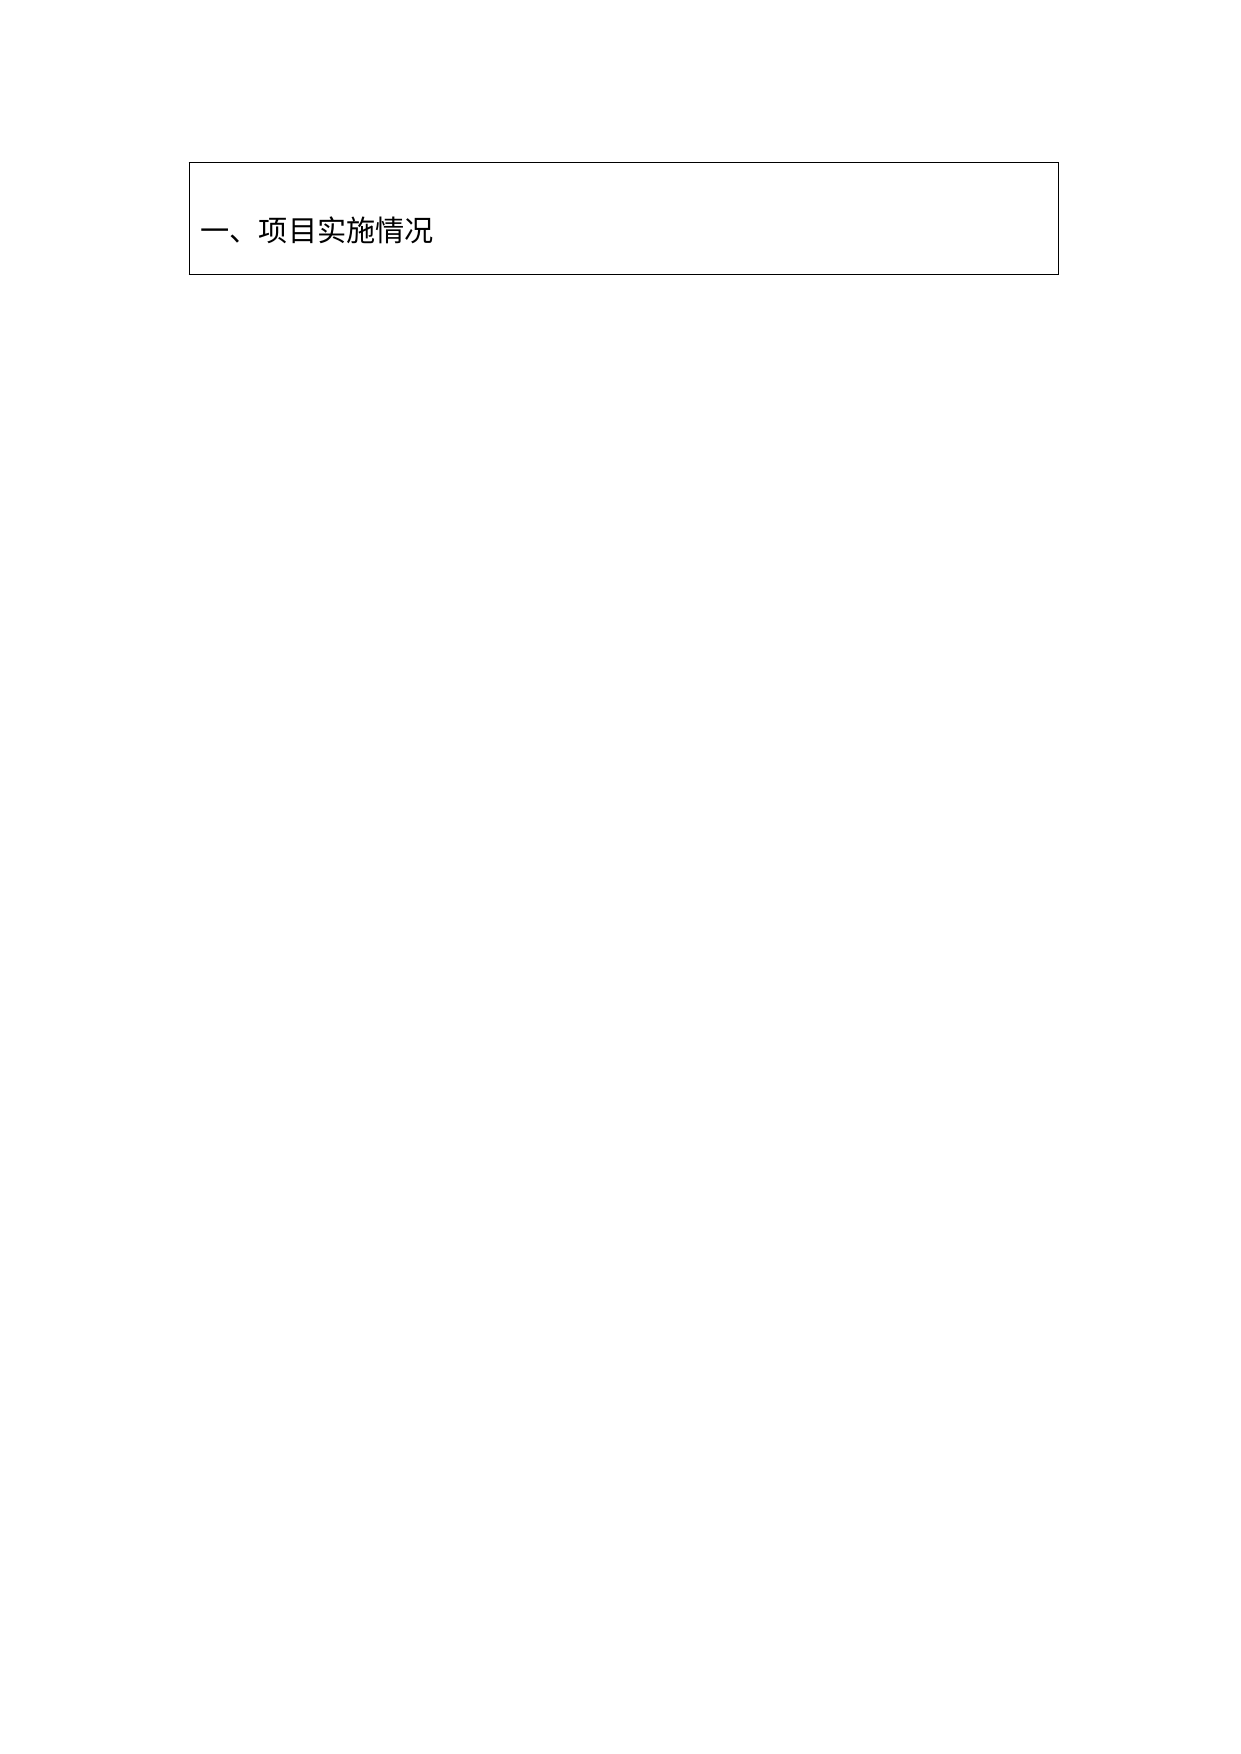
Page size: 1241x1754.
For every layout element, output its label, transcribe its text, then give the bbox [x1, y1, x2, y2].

table_header 一、项目实施情况 [190, 163, 1058, 274]
